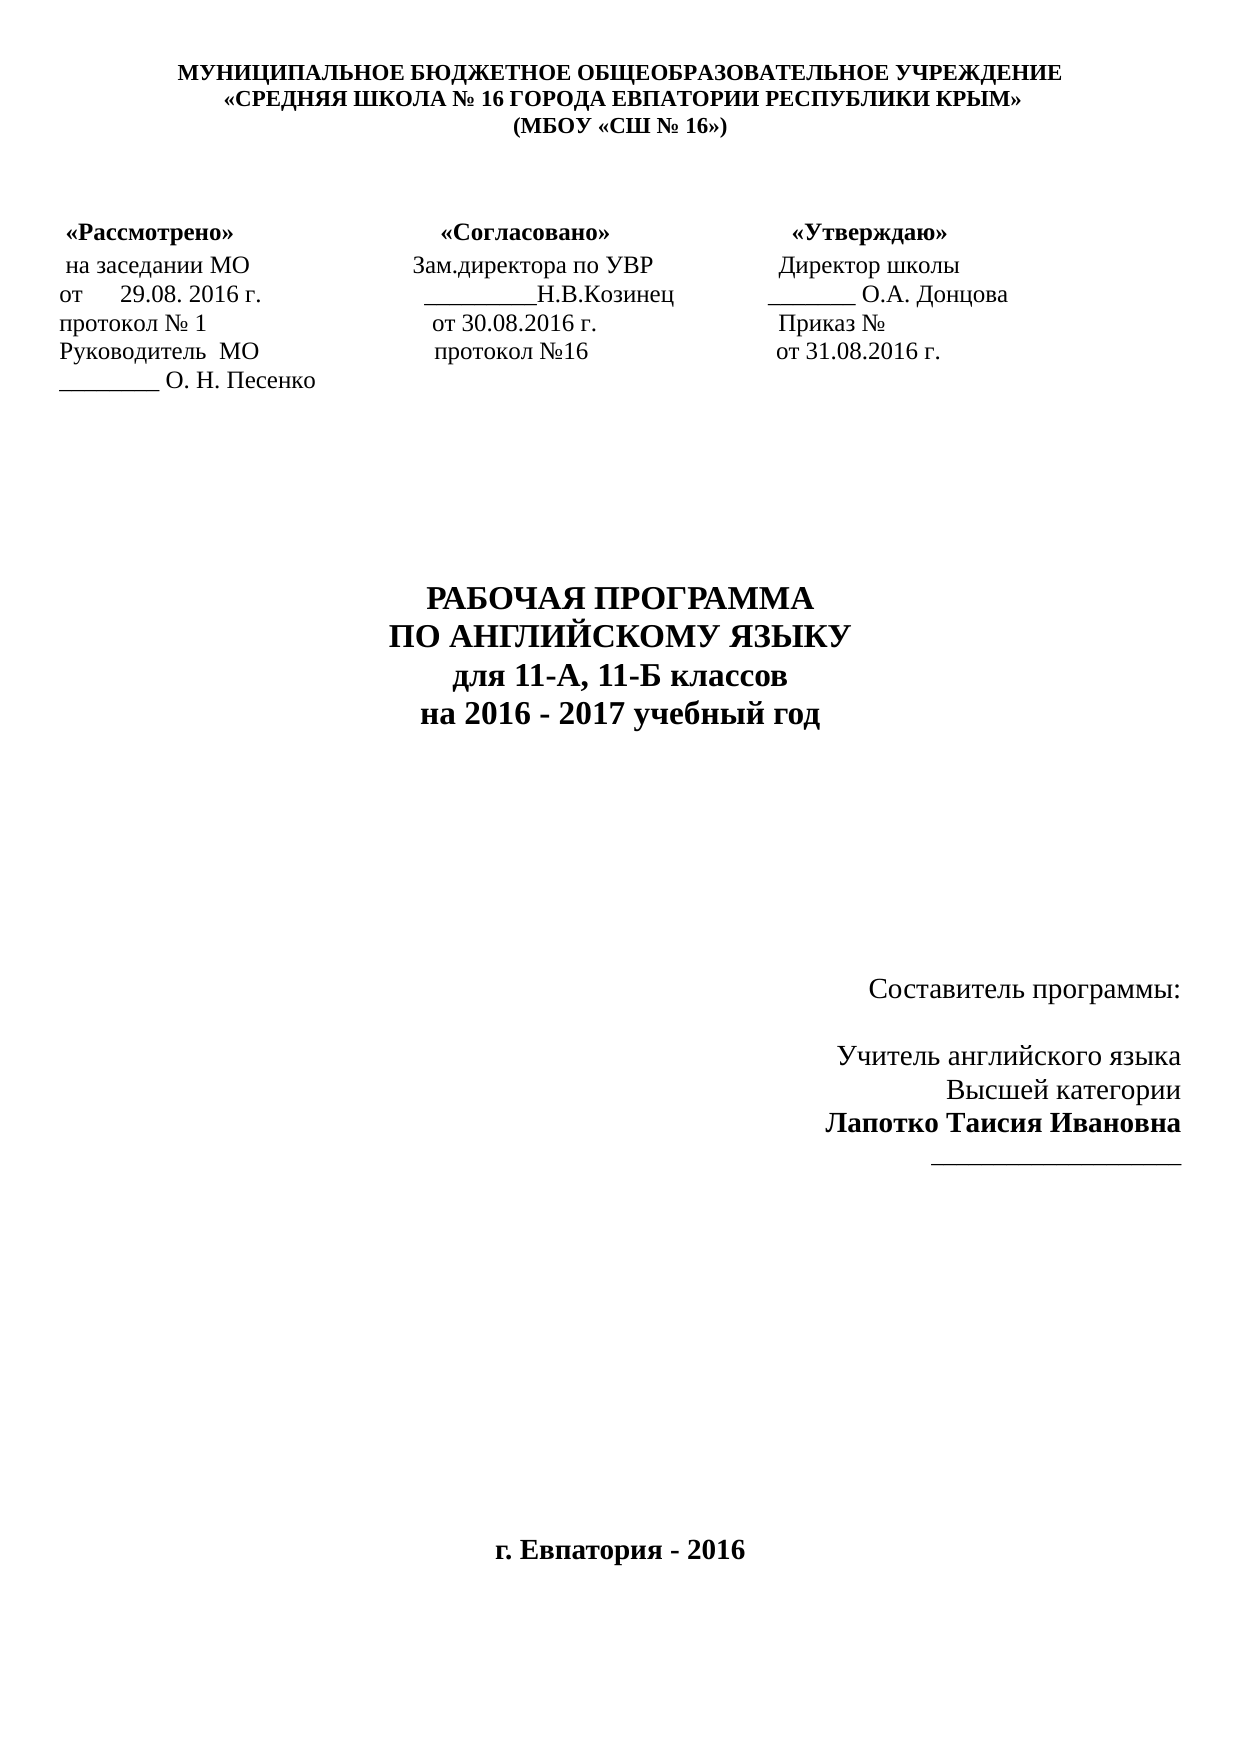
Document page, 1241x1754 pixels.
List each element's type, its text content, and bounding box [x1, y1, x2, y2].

text Лапотко Таисия Ивановна [59, 1106, 1181, 1139]
text от 29.08. 2016 г. _________Н.В.Козинец _______ О.А. Донцова [59, 279, 1181, 308]
text на заседании МО Зам.директора по УВР Директор школы [59, 250, 1181, 279]
text МУНИЦИПАЛЬНОЕ БЮДЖЕТНОЕ ОБЩЕОБРАЗОВАТЕЛЬНОЕ УЧРЕЖДЕНИЕ [59, 59, 1181, 85]
text «Рассмотрено» «Согласовано» «Утверждаю» [59, 217, 1181, 246]
text ________ О. Н. Песенко [59, 365, 1181, 394]
text протокол № 1 от 30.08.2016 г. Приказ № [59, 308, 1181, 336]
text Высшей категории [59, 1072, 1181, 1106]
text ПО АНГЛИЙСКОМУ ЯЗЫКУ [59, 617, 1181, 655]
text «СРЕДНЯЯ ШКОЛА № 16 ГОРОДА ЕВПАТОРИИ РЕСПУБЛИКИ КРЫМ» [59, 85, 1181, 112]
text г. Евпатория - 2016 [59, 1532, 1181, 1566]
text Составитель программы: [59, 971, 1181, 1005]
text Учитель английского языка [59, 1005, 1181, 1072]
text (МБОУ «СШ № 16») [59, 112, 1181, 138]
text для 11-А, 11-Б классов [59, 655, 1181, 693]
text ____________________ [59, 1139, 1181, 1168]
text РАБОЧАЯ ПРОГРАММА [59, 578, 1181, 617]
text Руководитель МО протокол №16 от 31.08.2016 г. [59, 336, 1181, 365]
text на 2016 - 2017 учебный год [59, 693, 1181, 732]
